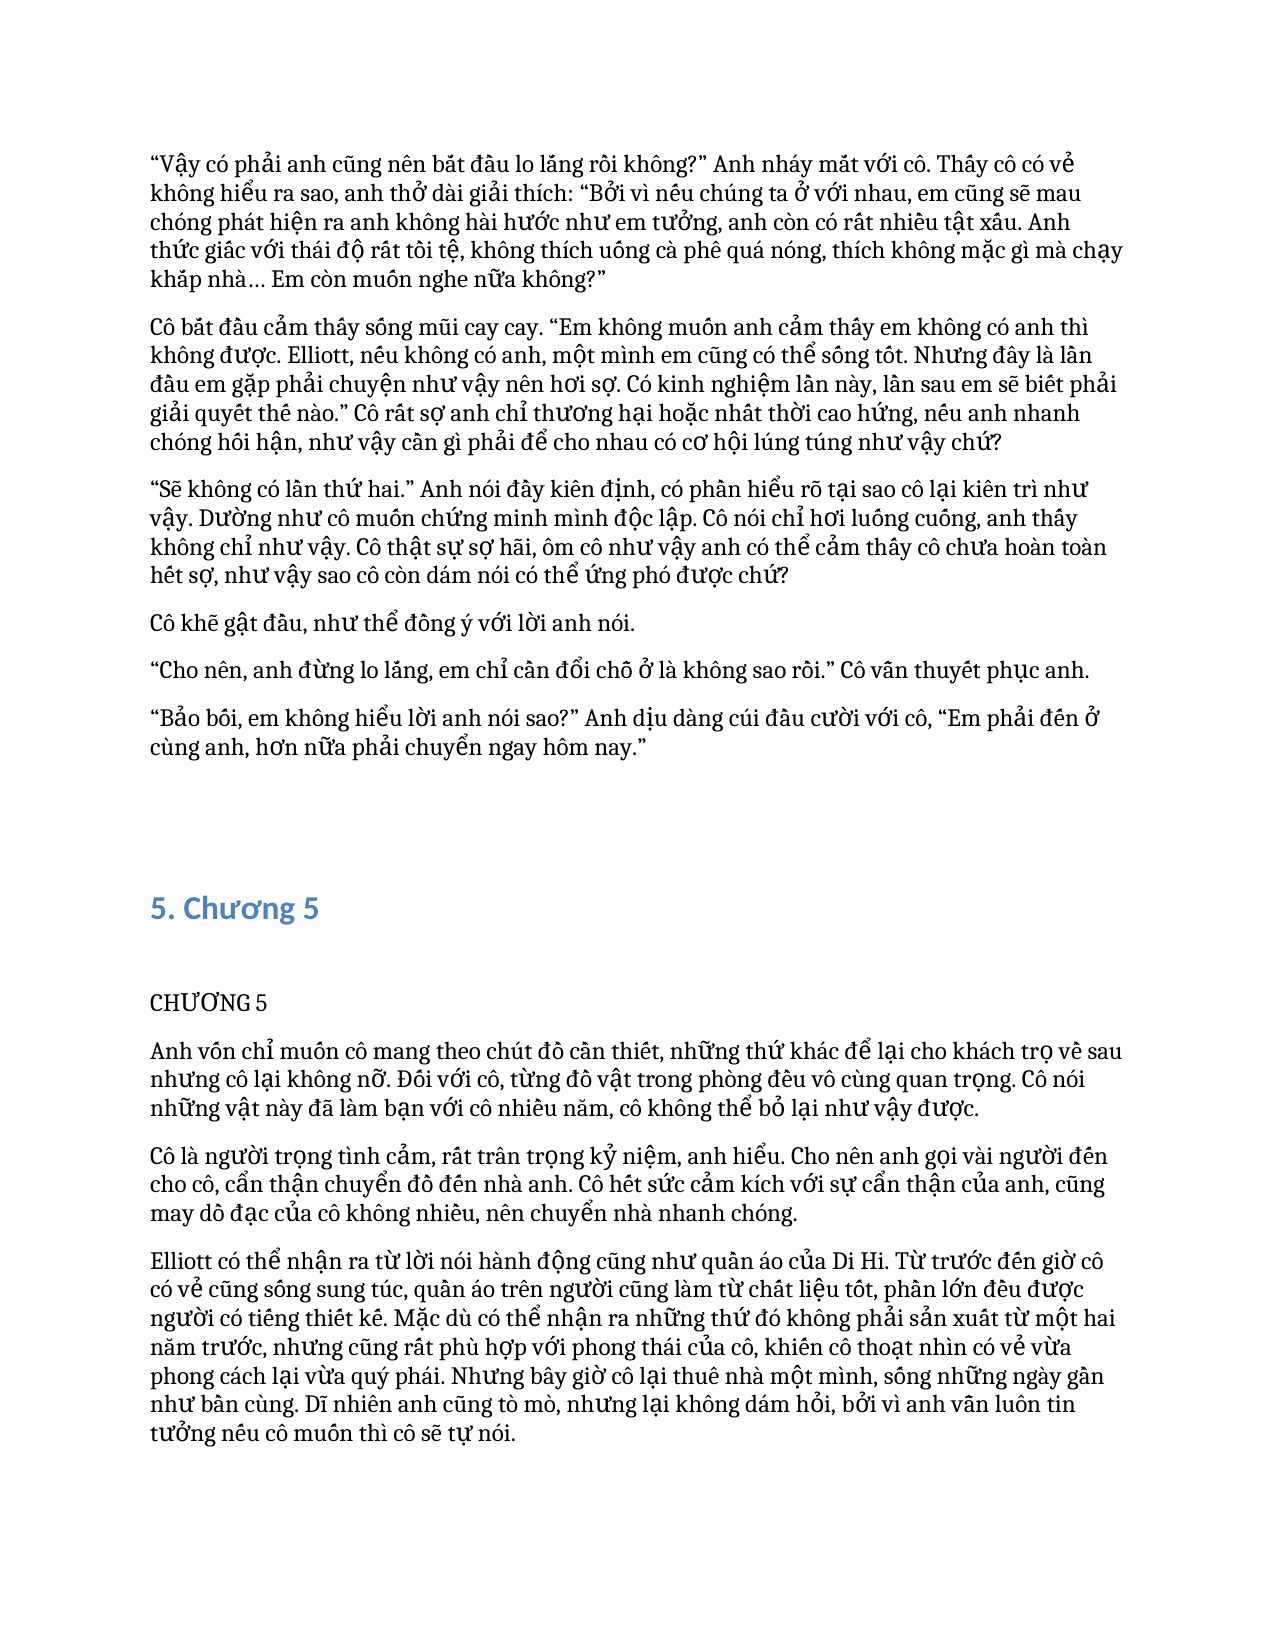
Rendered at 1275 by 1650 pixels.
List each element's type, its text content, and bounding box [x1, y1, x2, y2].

text Anh vốn chỉ muốn cô mang theo chút đồ cần thiết, những thứ khác để lại cho khách trọ về sau nhưng cô lại không nỡ. Đối với cô, từng đồ vật trong phòng đều vô cùng quan trọng. Cô nói những vật này đã làm bạn với cô nhiều năm, cô không thể bỏ lại như vậy được. [150, 1037, 1125, 1123]
text Cô bắt đầu cảm thấy sống mũi cay cay. “Em không muốn anh cảm thấy em không có anh thì không được. Elliott, nếu không có anh, một mình em cũng có thể sống tốt. Nhưng đây là lần đầu em gặp phải chuyện như vậy nên hơi sợ. Có kinh nghiệm lần này, lần sau em sẽ biết phải giải quyết thế nào.” Cô rất sợ anh chỉ thương hại hoặc nhất thời cao hứng, nếu anh nhanh chóng hối hận, như vậy cần gì phải để cho nhau có cơ hội lúng túng như vậy chứ? [150, 312, 1125, 456]
subtitle 5. Chương 5 [150, 887, 1125, 928]
text Elliott có thể nhận ra từ lời nói hành động cũng như quần áo của Di Hi. Từ trước đến giờ cô có vẻ cũng sống sung túc, quần áo trên người cũng làm từ chất liệu tốt, phần lớn đều được người có tiếng thiết kế. Mặc dù có thể nhận ra những thứ đó không phải sản xuất từ một hai năm trước, nhưng cũng rất phù hợp với phong thái của cô, khiến cô thoạt nhìn có vẻ vừa phong cách lại vừa quý phái. Nhưng bây giờ cô lại thuê nhà một mình, sống những ngày gần như bần cùng. Dĩ nhiên anh cũng tò mò, nhưng lại không dám hỏi, bởi vì anh vẫn luôn tin tưởng nếu cô muốn thì cô sẽ tự nói. [150, 1247, 1125, 1448]
text “Sẽ không có lần thứ hai.” Anh nói đầy kiên định, có phần hiểu rõ tại sao cô lại kiên trì như vậy. Dường như cô muốn chứng minh mình độc lập. Cô nói chỉ hơi luống cuống, anh thấy không chỉ như vậy. Cô thật sự sợ hãi, ôm cô như vậy anh có thể cảm thấy cô chưa hoàn toàn hết sợ, như vậy sao cô còn dám nói có thể ứng phó được chứ? [150, 475, 1125, 590]
text Cô khẽ gật đầu, như thể đồng ý với lời anh nói. [150, 609, 1125, 637]
text “Vậy có phải anh cũng nên bắt đầu lo lắng rồi không?” Anh nháy mắt với cô. Thấy cô có vẻ không hiểu ra sao, anh thở dài giải thích: “Bởi vì nếu chúng ta ở với nhau, em cũng sẽ mau chóng phát hiện ra anh không hài hước như em tưởng, anh còn có rất nhiều tật xấu. Anh thức giấc với thái độ rất tồi tệ, không thích uống cà phê quá nóng, thích không mặc gì mà chạy khắp nhà… Em còn muốn nghe nữa không?” [150, 150, 1125, 294]
text Cô là người trọng tình cảm, rất trân trọng kỷ niệm, anh hiểu. Cho nên anh gọi vài người đến cho cô, cẩn thận chuyển đồ đến nhà anh. Cô hết sức cảm kích với sự cẩn thận của anh, cũng may dồ đạc của cô không nhiều, nên chuyển nhà nhanh chóng. [150, 1142, 1125, 1228]
text CHƯƠNG 5 [150, 932, 1125, 1018]
text “Bảo bối, em không hiểu lời anh nói sao?” Anh dịu dàng cúi đầu cười với cô, “Em phải đến ở cùng anh, hơn nữa phải chuyển ngay hôm nay.” [150, 704, 1125, 761]
text “Cho nên, anh đừng lo lắng, em chỉ cần đổi chỗ ở là không sao rồi.” Cô vẫn thuyết phục anh. [150, 656, 1125, 685]
